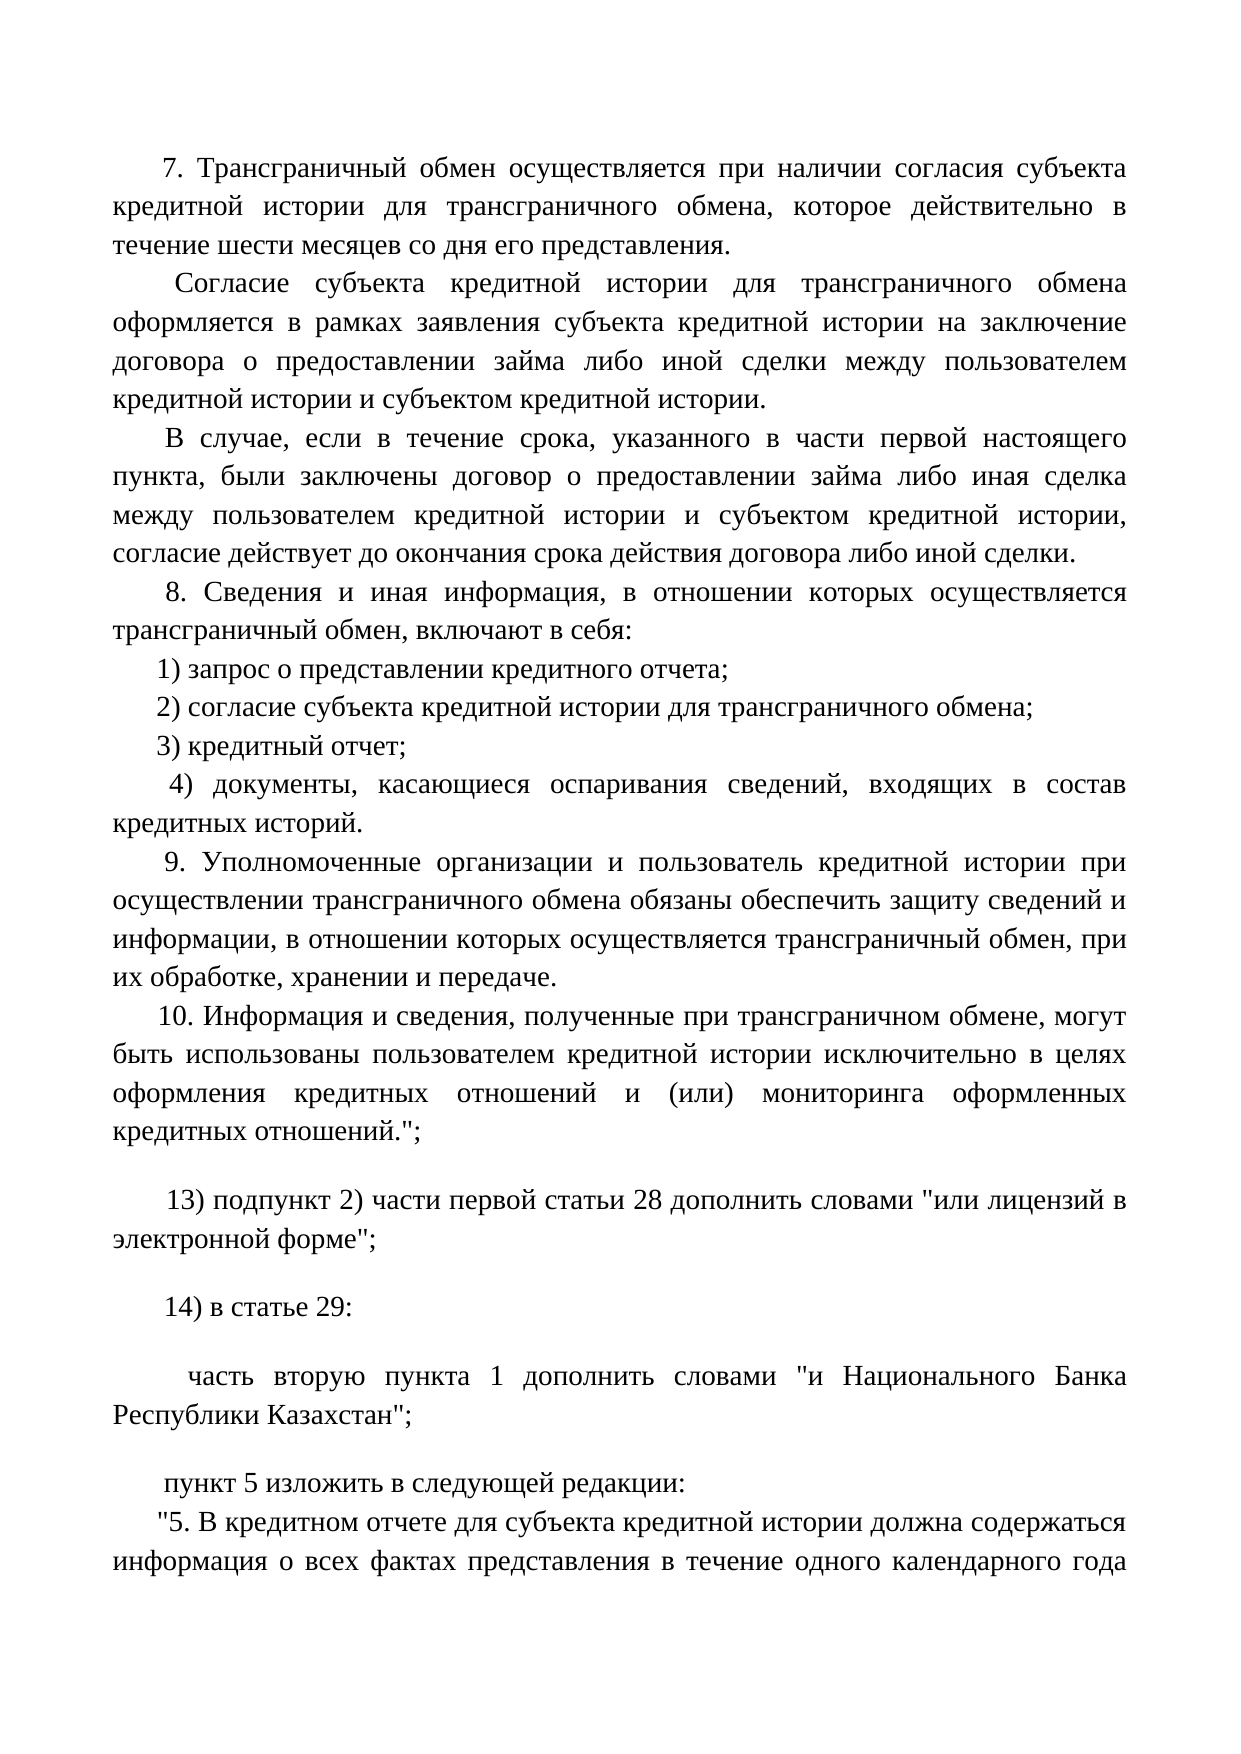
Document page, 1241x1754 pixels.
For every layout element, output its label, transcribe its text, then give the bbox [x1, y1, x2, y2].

text Согласие субъекта кредитной истории для трансграничного обмена оформляется в рамках заявления субъекта кредитной истории на заключение договора о предоставлении займа либо иной сделки между пользователем кредитной истории и субъектом кредитной истории. [112, 266, 1128, 415]
text 2) согласие субъекта кредитной истории для трансграничного обмена; [112, 689, 1128, 723]
text 10. Информация и сведения, полученные при трансграничном обмене, могут быть использованы пользователем кредитной истории исключительно в целях оформления кредитных отношений и (или) мониторинга оформленных кредитных отношений."; [112, 998, 1128, 1147]
text В случае, если в течение срока, указанного в части первой настоящего пункта, были заключены договор о предоставлении займа либо иная сделка между пользователем кредитной истории и субъектом кредитной истории, согласие действует до окончания срока действия договора либо иной сделки. [112, 420, 1128, 569]
text 7. Трансграничный обмен осуществляется при наличии согласия субъекта кредитной истории для трансграничного обмена, которое действительно в течение шести месяцев со дня его представления. [112, 150, 1128, 261]
text часть вторую пункта 1 дополнить словами "и Национального Банка Республики Казахстан"; [112, 1358, 1128, 1430]
text 3) кредитный отчет; [112, 728, 1128, 762]
text 8. Сведения и иная информация, в отношении которых осуществляется трансграничный обмен, включают в себя: [112, 574, 1128, 646]
text 14) в статье 29: [112, 1289, 1128, 1323]
text 1) запрос о представлении кредитного отчета; [112, 651, 1128, 684]
text 4) документы, касающиеся оспаривания сведений, входящих в состав кредитных историй. [112, 767, 1128, 839]
text пункт 5 изложить в следующей редакции: [112, 1466, 1128, 1499]
text 13) подпункт 2) части первой статьи 28 дополнить словами "или лицензий в электронной форме"; [112, 1182, 1128, 1254]
text 9. Уполномоченные организации и пользователь кредитной истории при осуществлении трансграничного обмена обязаны обеспечить защиту сведений и информации, в отношении которых осуществляется трансграничный обмен, при их обработке, хранении и передаче. [112, 844, 1128, 993]
